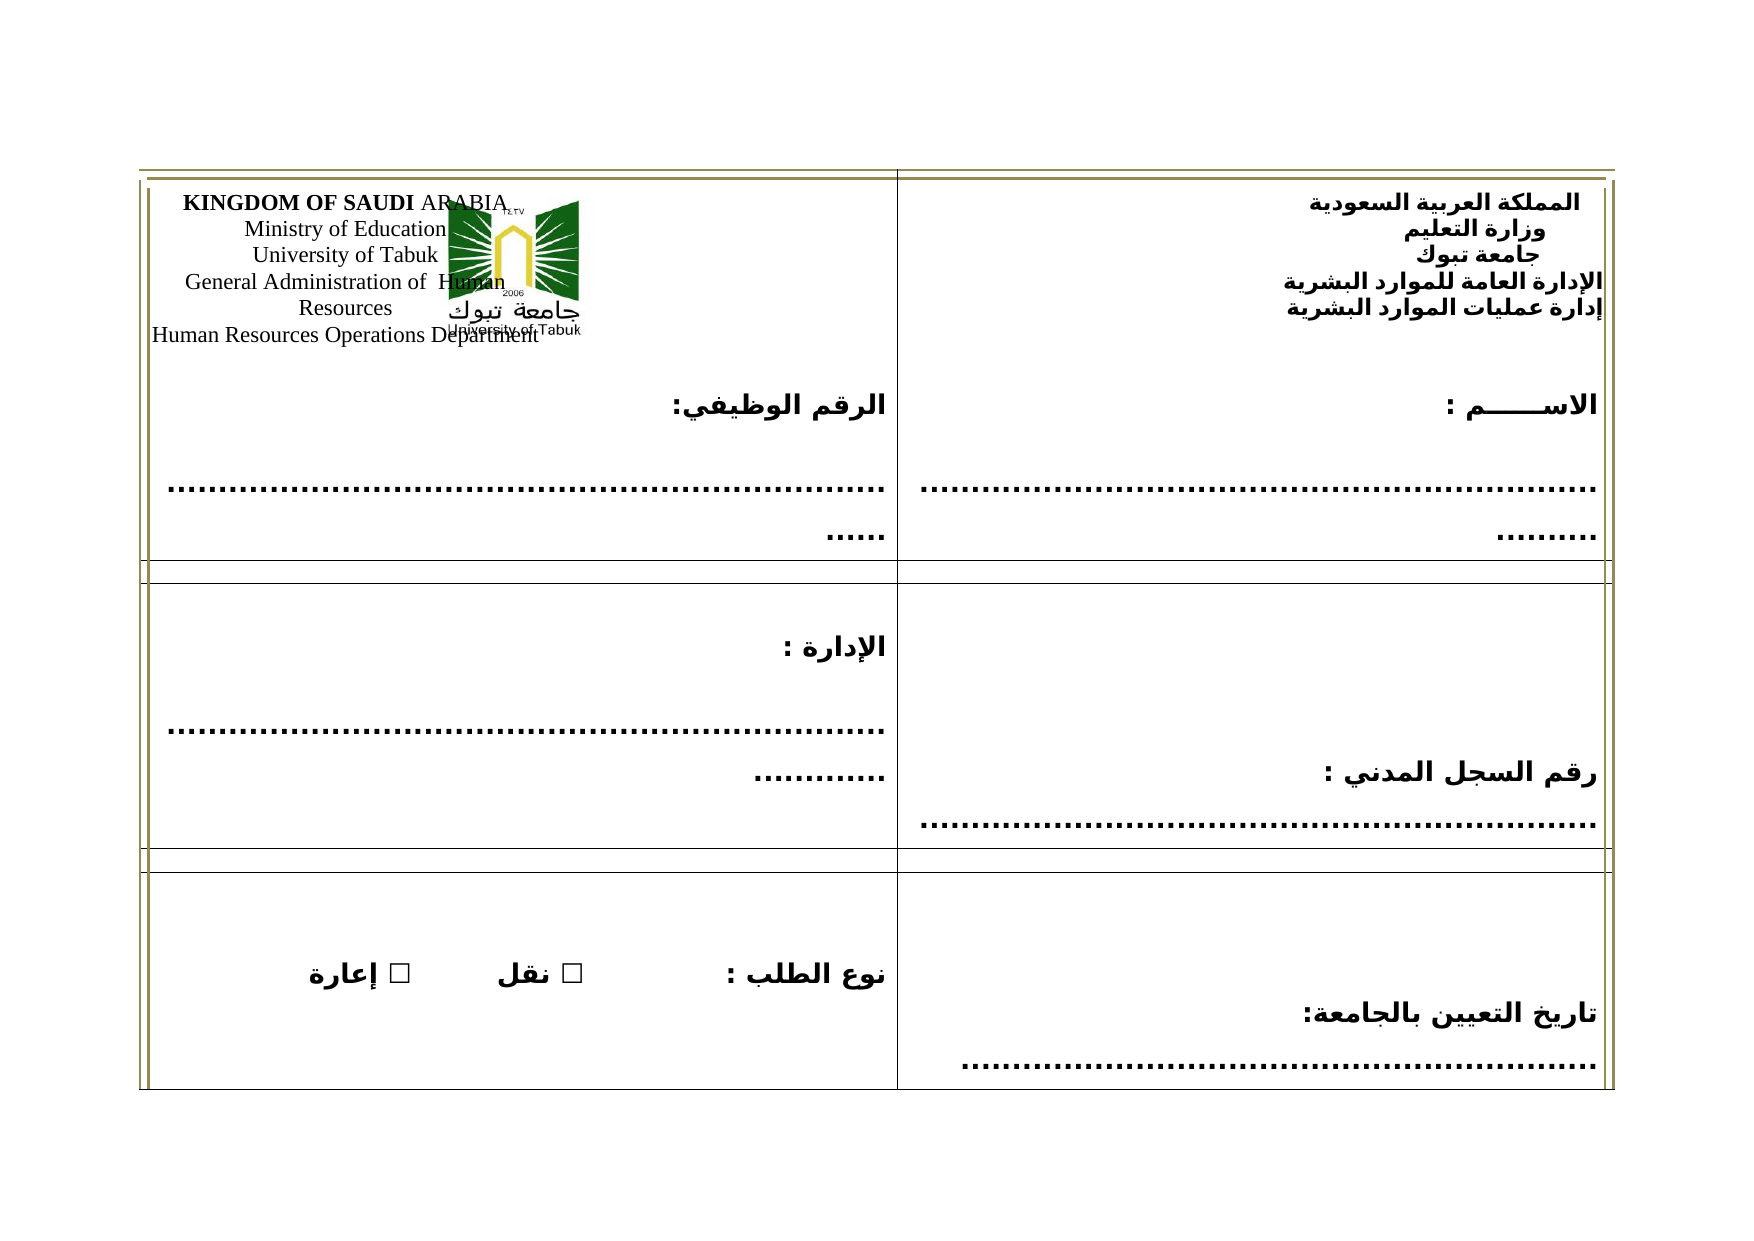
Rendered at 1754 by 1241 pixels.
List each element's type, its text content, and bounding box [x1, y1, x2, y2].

table_cell [898, 849, 1604, 872]
table_cell [898, 561, 1604, 583]
table_header الرقم الوظيفي: [145, 171, 897, 559]
table_cell الإدارة : [150, 584, 897, 848]
table_cell [150, 849, 897, 872]
table_cell [150, 561, 897, 583]
table_cell تاريخ التعيين بالجامعة: [898, 873, 1604, 1089]
table_header الاســــــم : [898, 171, 1609, 559]
table_cell نوع الطلب : نقل إعارة [150, 873, 897, 1089]
table_cell رقم السجل المدني : [898, 584, 1604, 848]
